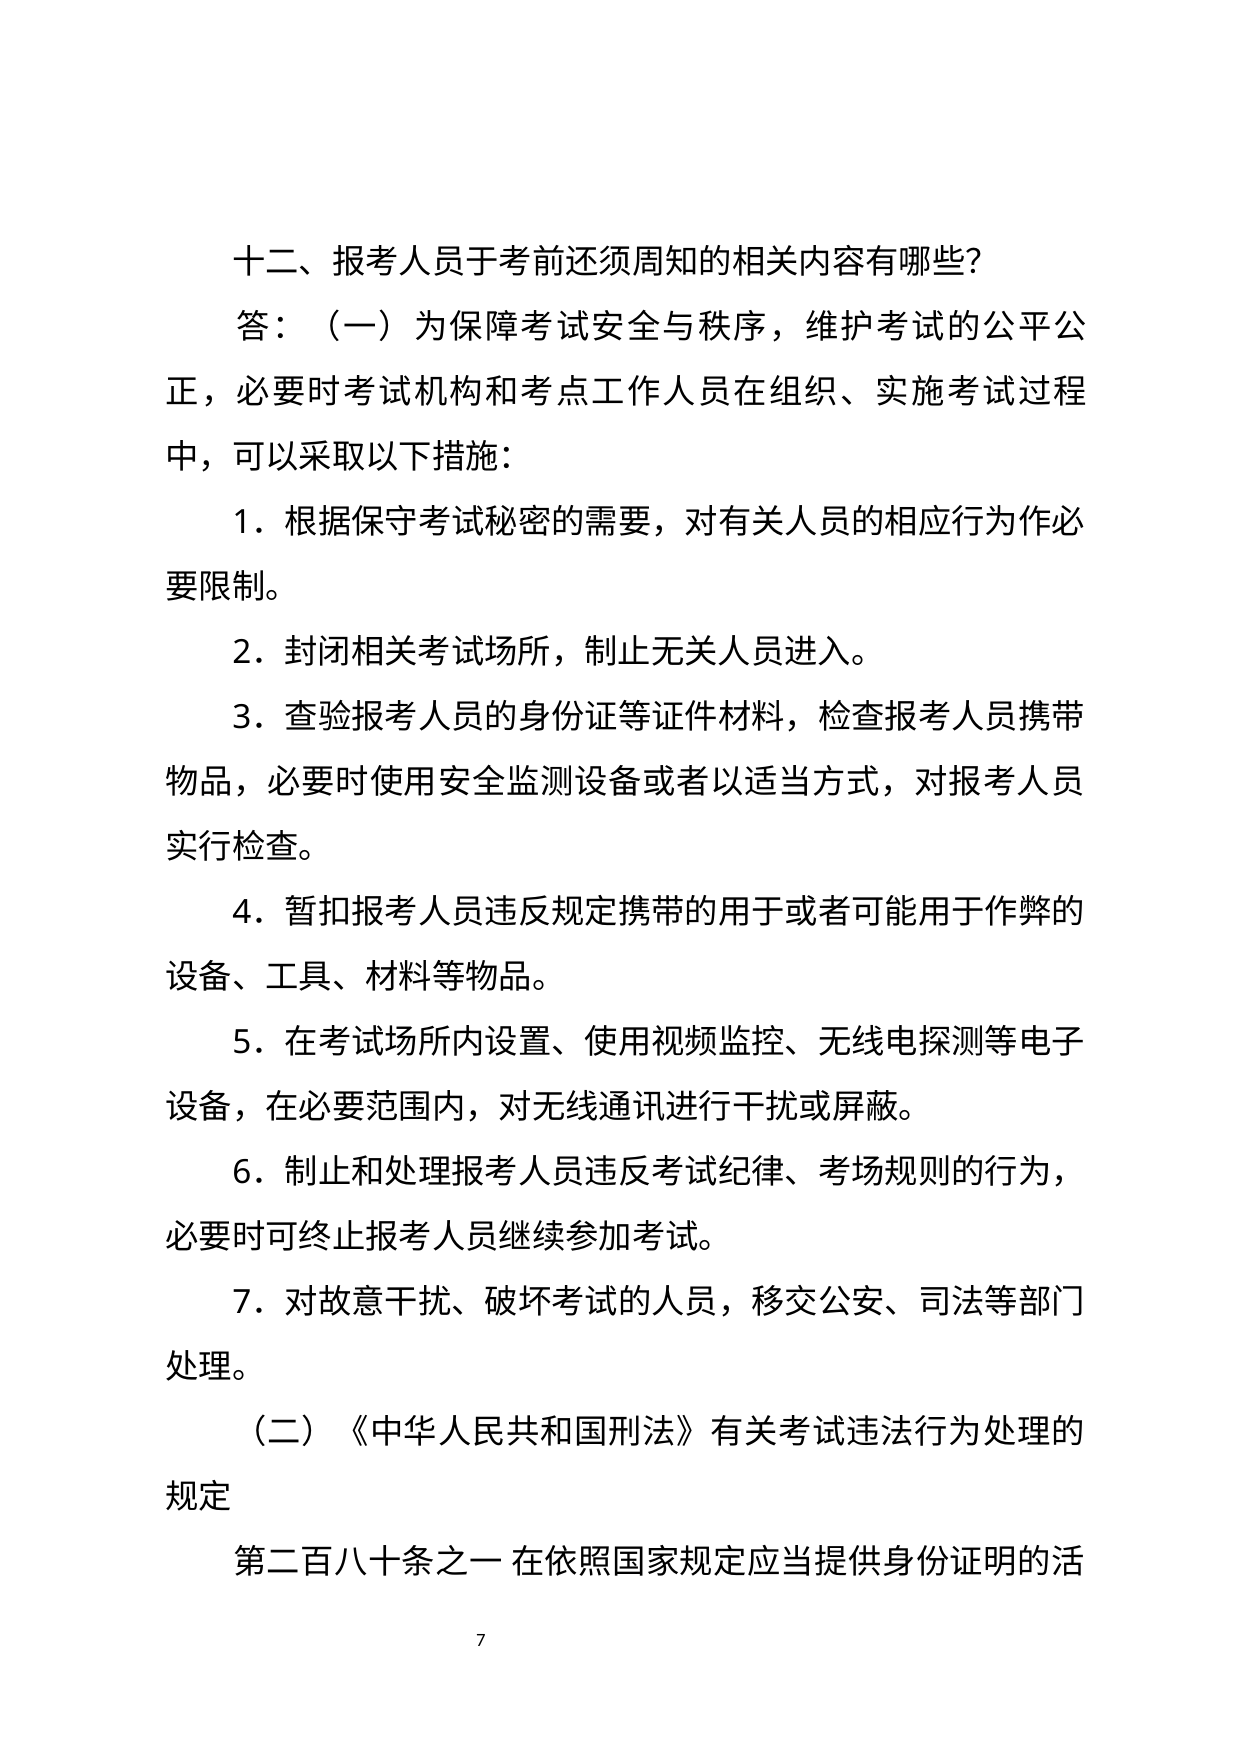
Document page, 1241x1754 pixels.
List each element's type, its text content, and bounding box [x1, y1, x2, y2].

text 答：（一）为保障考试安全与秩序，维护考试的公平公正，必要时考试机构和考点工作人员在组织、实施考试过程中，可以采取以下措施： [165, 292, 1087, 487]
text 7．对故意干扰、破坏考试的人员，移交公安、司法等部门处理。 [165, 1267, 1087, 1397]
text （二）《中华人民共和国刑法》有关考试违法行为处理的规定 [165, 1397, 1087, 1527]
text 十二、报考人员于考前还须周知的相关内容有哪些？ [165, 227, 1087, 292]
text 1．根据保守考试秘密的需要，对有关人员的相应行为作必要限制。 [165, 487, 1087, 617]
text 3．查验报考人员的身份证等证件材料，检查报考人员携带物品，必要时使用安全监测设备或者以适当方式，对报考人员实行检查。 [165, 682, 1087, 877]
text 6．制止和处理报考人员违反考试纪律、考场规则的行为，必要时可终止报考人员继续参加考试。 [165, 1137, 1087, 1267]
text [165, 1527, 1087, 1592]
text 4．暂扣报考人员违反规定携带的用于或者可能用于作弊的设备、工具、材料等物品。 [165, 877, 1087, 1007]
text 5．在考试场所内设置、使用视频监控、无线电探测等电子设备，在必要范围内，对无线通讯进行干扰或屏蔽。 [165, 1007, 1087, 1137]
text 2．封闭相关考试场所，制止无关人员进入。 [165, 617, 1087, 682]
